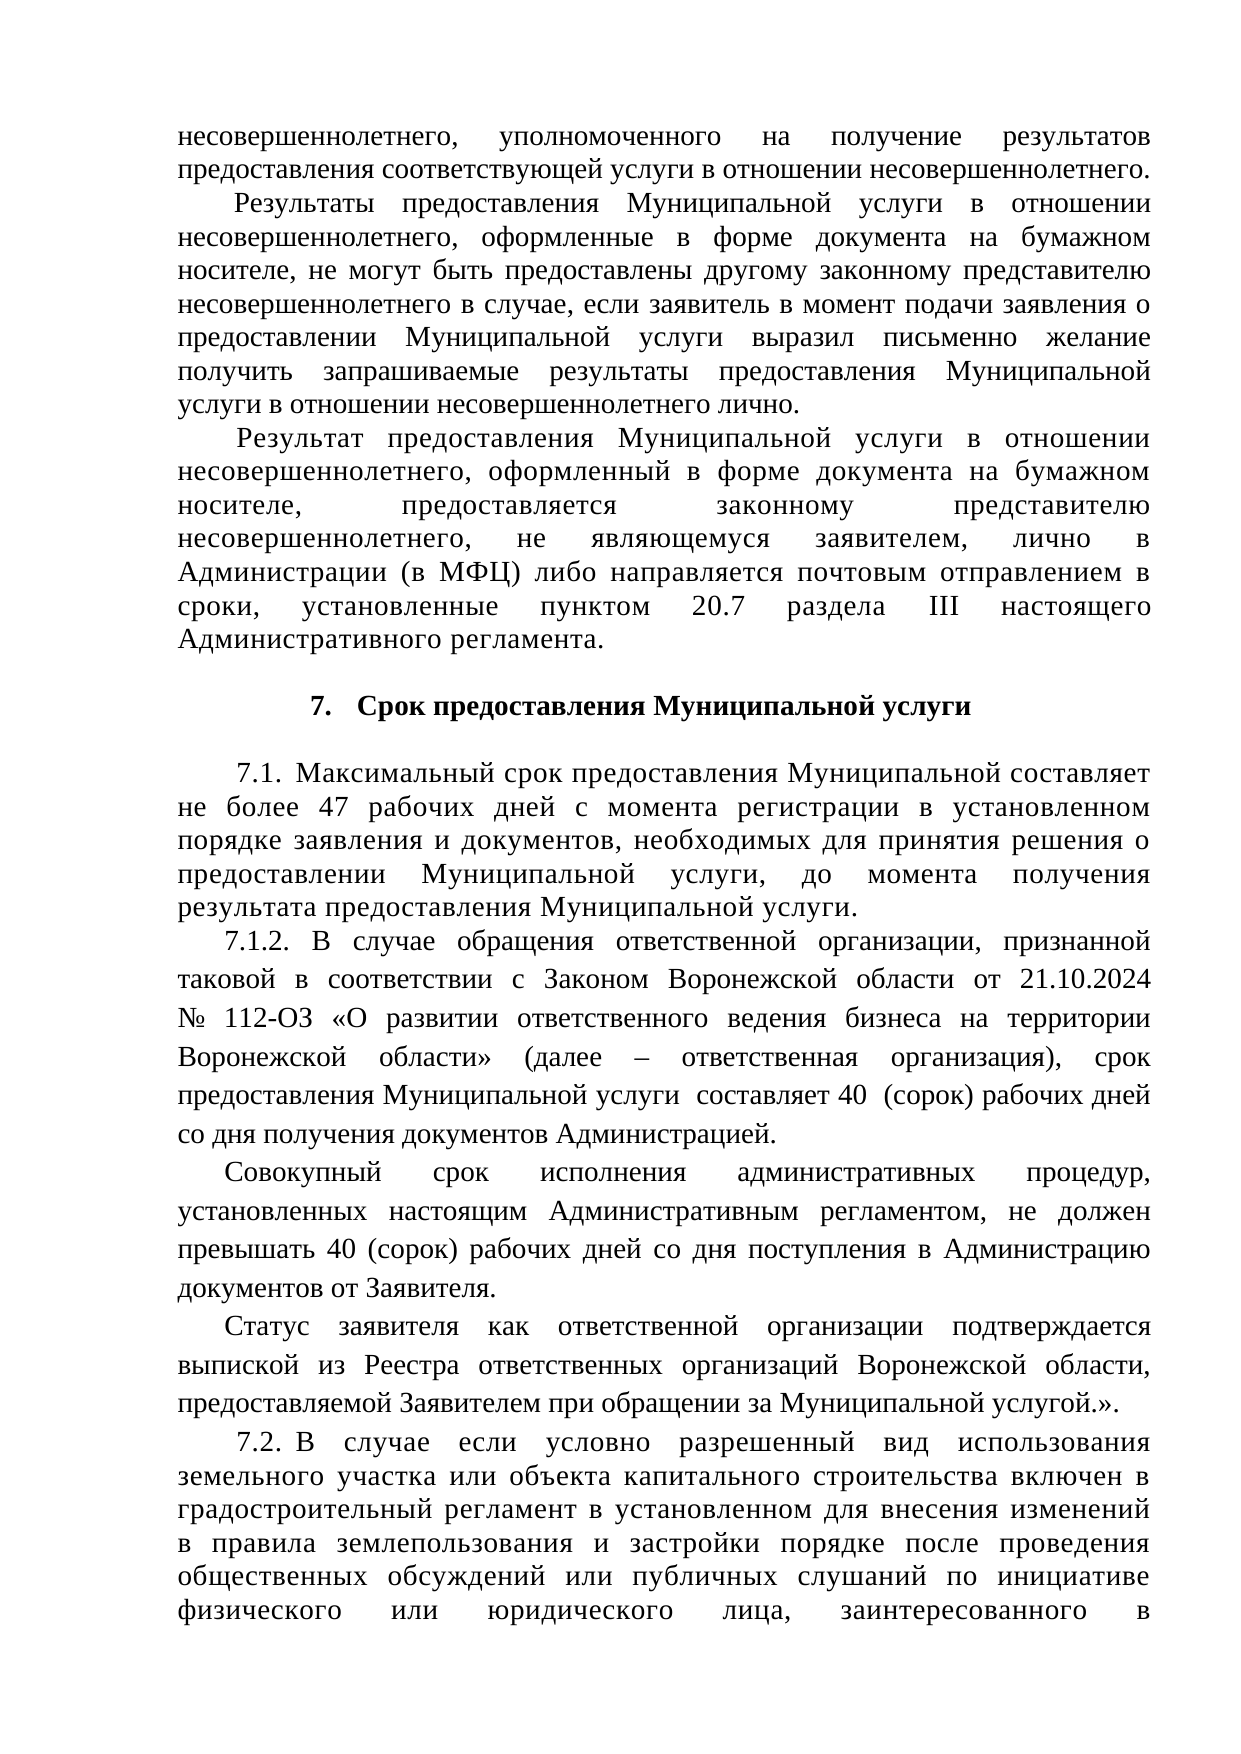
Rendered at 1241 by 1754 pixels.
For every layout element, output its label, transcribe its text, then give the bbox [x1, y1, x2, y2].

list 7.1.2. В случае обращения ответственной организации, признанной таковой в соответствии с Законом Воронежской области от 21.10.2024 № 112-ОЗ «О развитии ответственного ведения бизнеса на территории Воронежской области» (далее – ответственная организация), срок предоставления Муниципальной услуги составляет 40 (сорок) рабочих дней со дня получения документов Администрацией. [177, 923, 1152, 1149]
list Срок предоставления Муниципальной услуги [130, 688, 1152, 722]
list Совокупный срок исполнения административных процедур, установленных настоящим Административным регламентом, не должен превышать 40 (сорок) рабочих дней со дня поступления в Администрацию документов от Заявителя. [177, 1154, 1152, 1303]
list Статус заявителя как ответственной организации подтверждается выпиской из Реестра ответственных организаций Воронежской области, предоставляемой Заявителем при обращении за Муниципальной услугой.». [177, 1308, 1152, 1419]
text Результаты предоставления Муниципальной услуги в отношении несовершеннолетнего, оформленные в форме документа на бумажном носителе, не могут быть предоставлены другому законному представителю несовершеннолетнего в случае, если заявитель в момент подачи заявления о предоставлении Муниципальной услуги выразил письменно желание получить запрашиваемые результаты предоставления Муниципальной услуги в отношении несовершеннолетнего лично. [177, 185, 1152, 420]
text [177, 118, 1152, 185]
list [177, 1424, 1152, 1625]
list Максимальный срок предоставления Муниципальной составляет не более 47 рабочих дней с момента регистрации в установленном порядке заявления и документов, необходимых для принятия решения о предоставлении Муниципальной услуги, до момента получения результата предоставления Муниципальной услуги. [177, 755, 1152, 923]
text Результат предоставления Муниципальной услуги в отношении несовершеннолетнего, оформленный в форме документа на бумажном носителе, предоставляется законному представителю несовершеннолетнего, не являющемуся заявителем, лично в Администрации (в МФЦ) либо направляется почтовым отправлением в сроки, установленные пунктом 20.7 раздела III настоящего Административного регламента. [177, 420, 1152, 655]
